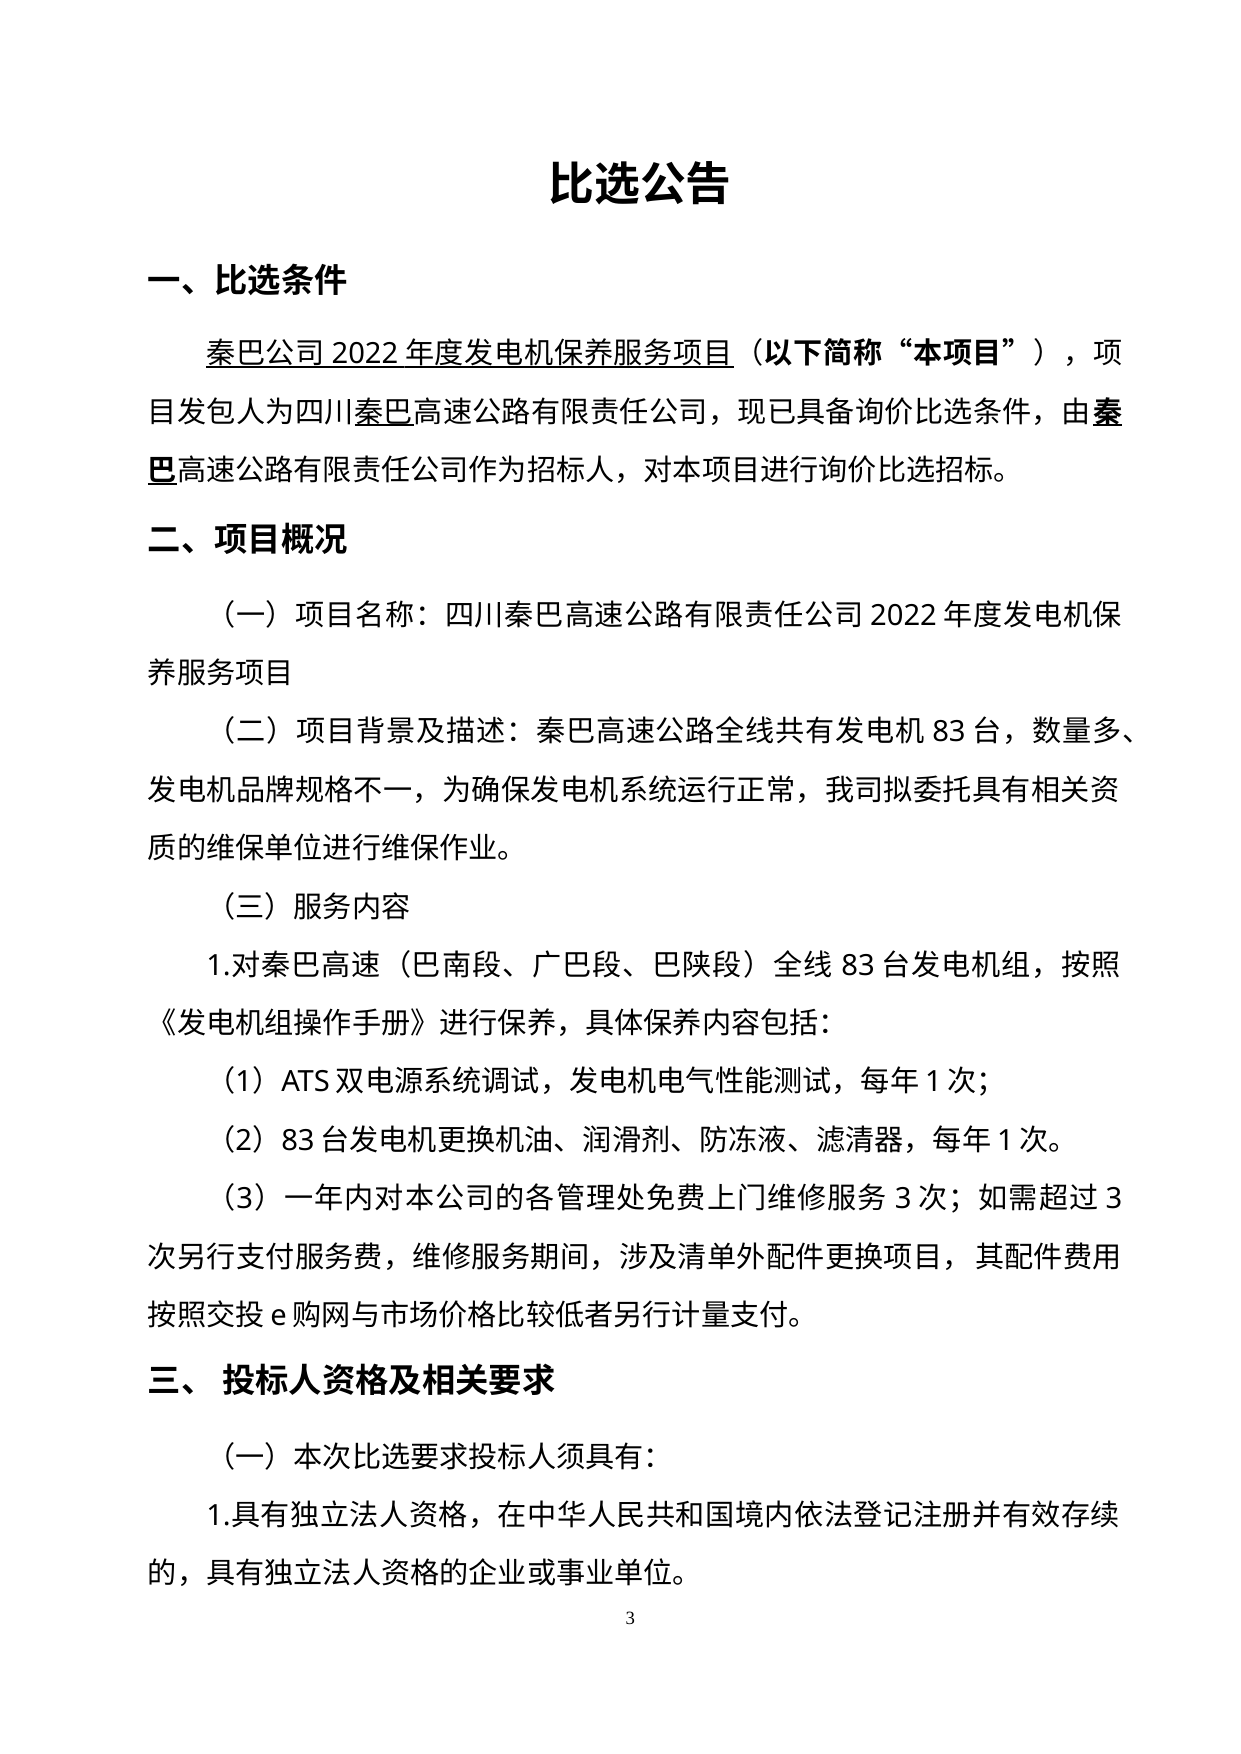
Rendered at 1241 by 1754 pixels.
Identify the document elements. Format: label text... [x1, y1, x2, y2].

text 1.对秦巴高速（巴南段、广巴段、巴陕段）全线83台发电机组，按照《发电机组操作手册》进行保养，具体保养内容包括： [148, 925, 1122, 1042]
text 一、比选条件 [148, 246, 1122, 304]
text （一）本次比选要求投标人须具有： [148, 1417, 1122, 1475]
text （三）服务内容 [148, 867, 1122, 925]
text （3）一年内对本公司的各管理处免费上门维修服务3次；如需超过3次另行支付服务费，维修服务期间，涉及清单外配件更换项目，其配件费用按照交投e购网与市场价格比较低者另行计量支付。 [148, 1159, 1122, 1334]
text （1）ATS双电源系统调试，发电机电气性能测试，每年1次； [148, 1042, 1122, 1100]
text （二）项目背景及描述：秦巴高速公路全线共有发电机83台，数量多、发电机品牌规格不一，为确保发电机系统运行正常，我司拟委托具有相关资质的维保单位进行维保作业。 [148, 692, 1122, 867]
text 秦巴公司2022年度发电机保养服务项目（以下简称“本项目”），项目发包人为四川秦巴高速公路有限责任公司，现已具备询价比选条件，由秦巴高速公路有限责任公司作为招标人，对本项目进行询价比选招标。 [148, 317, 1122, 492]
text 比选公告 [148, 153, 1122, 212]
text （2）83台发电机更换机油、润滑剂、防冻液、滤清器，每年1次。 [148, 1100, 1122, 1159]
text 二、项目概况 [148, 504, 1122, 563]
text （一）项目名称：四川秦巴高速公路有限责任公司2022年度发电机保养服务项目 [148, 575, 1122, 692]
text 1.具有独立法人资格，在中华人民共和国境内依法登记注册并有效存续的，具有独立法人资格的企业或事业单位。 [148, 1475, 1122, 1592]
text 三、 投标人资格及相关要求 [148, 1346, 1122, 1404]
